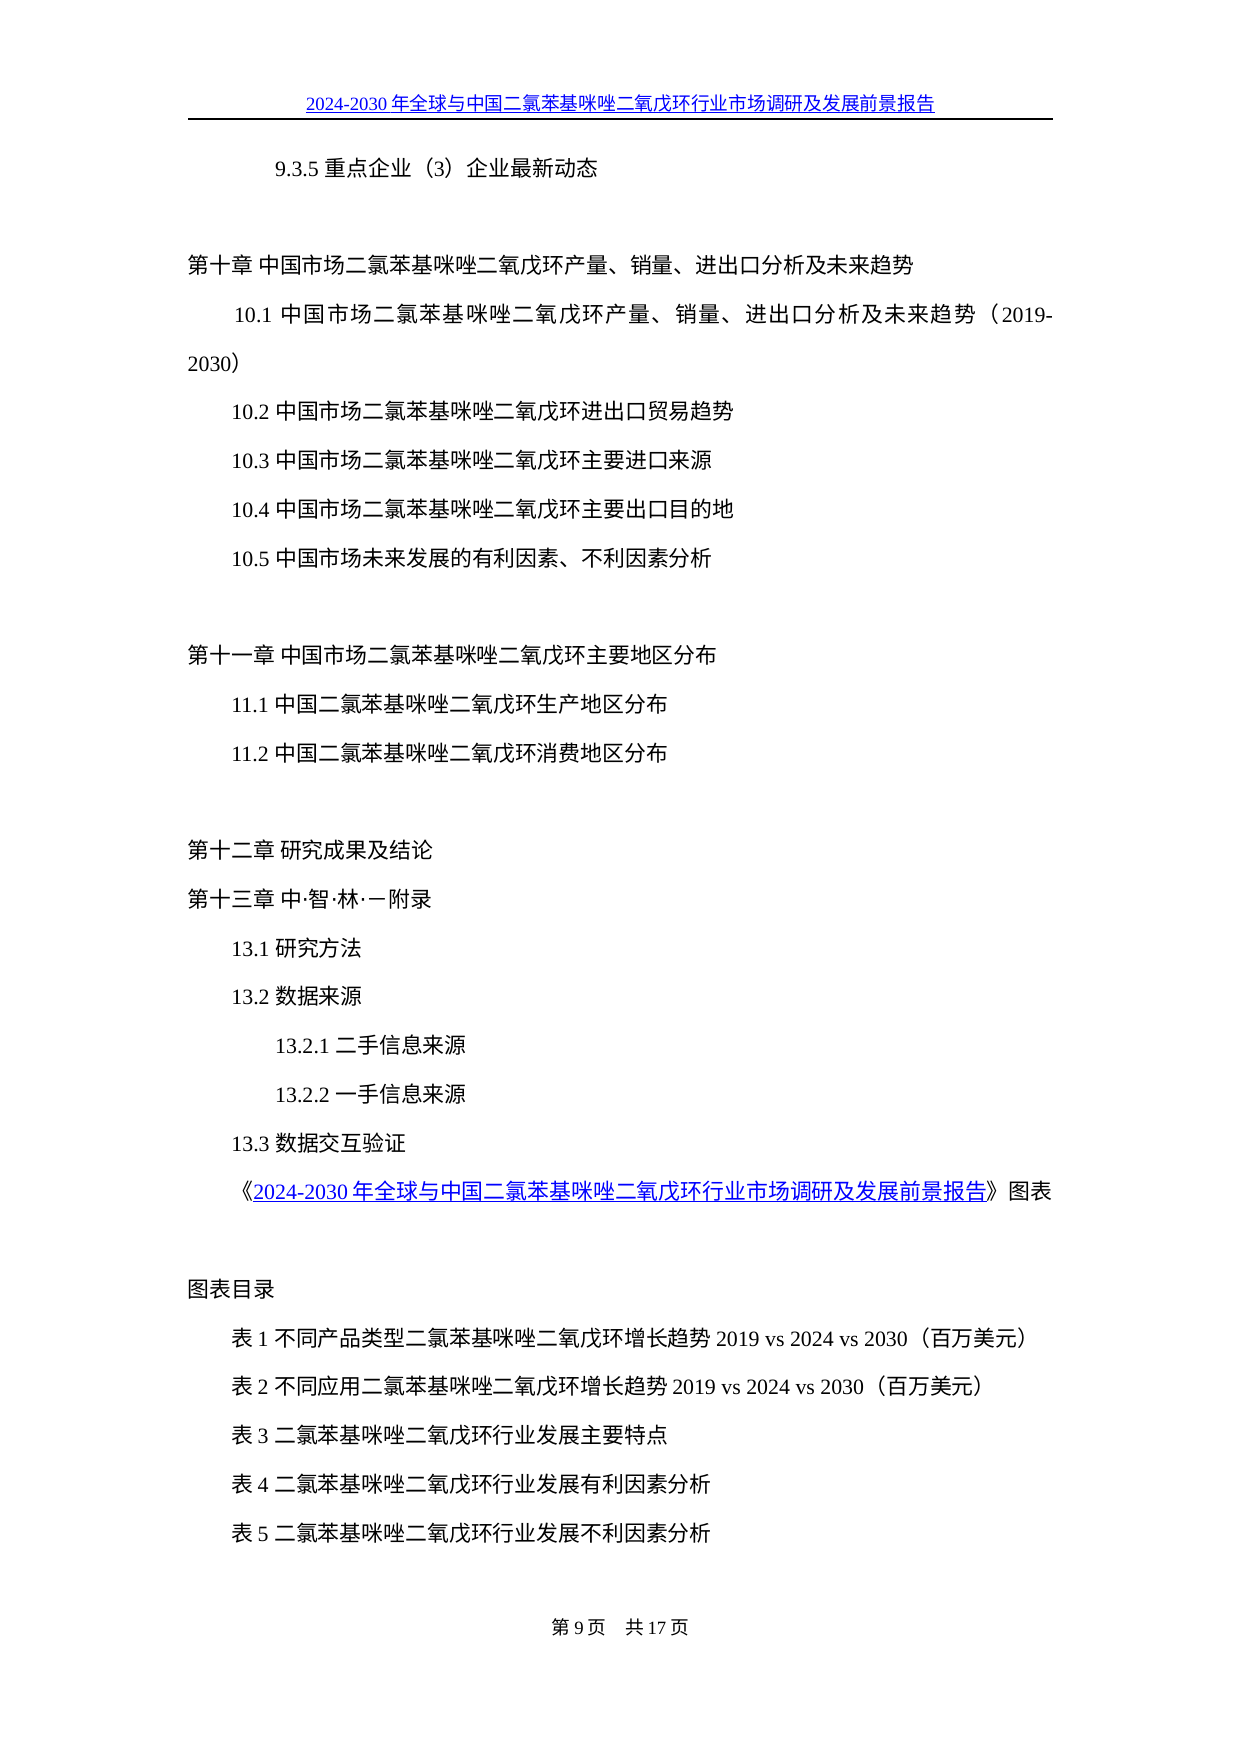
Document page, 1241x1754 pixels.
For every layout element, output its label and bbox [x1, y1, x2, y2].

text [187, 150, 1053, 1548]
